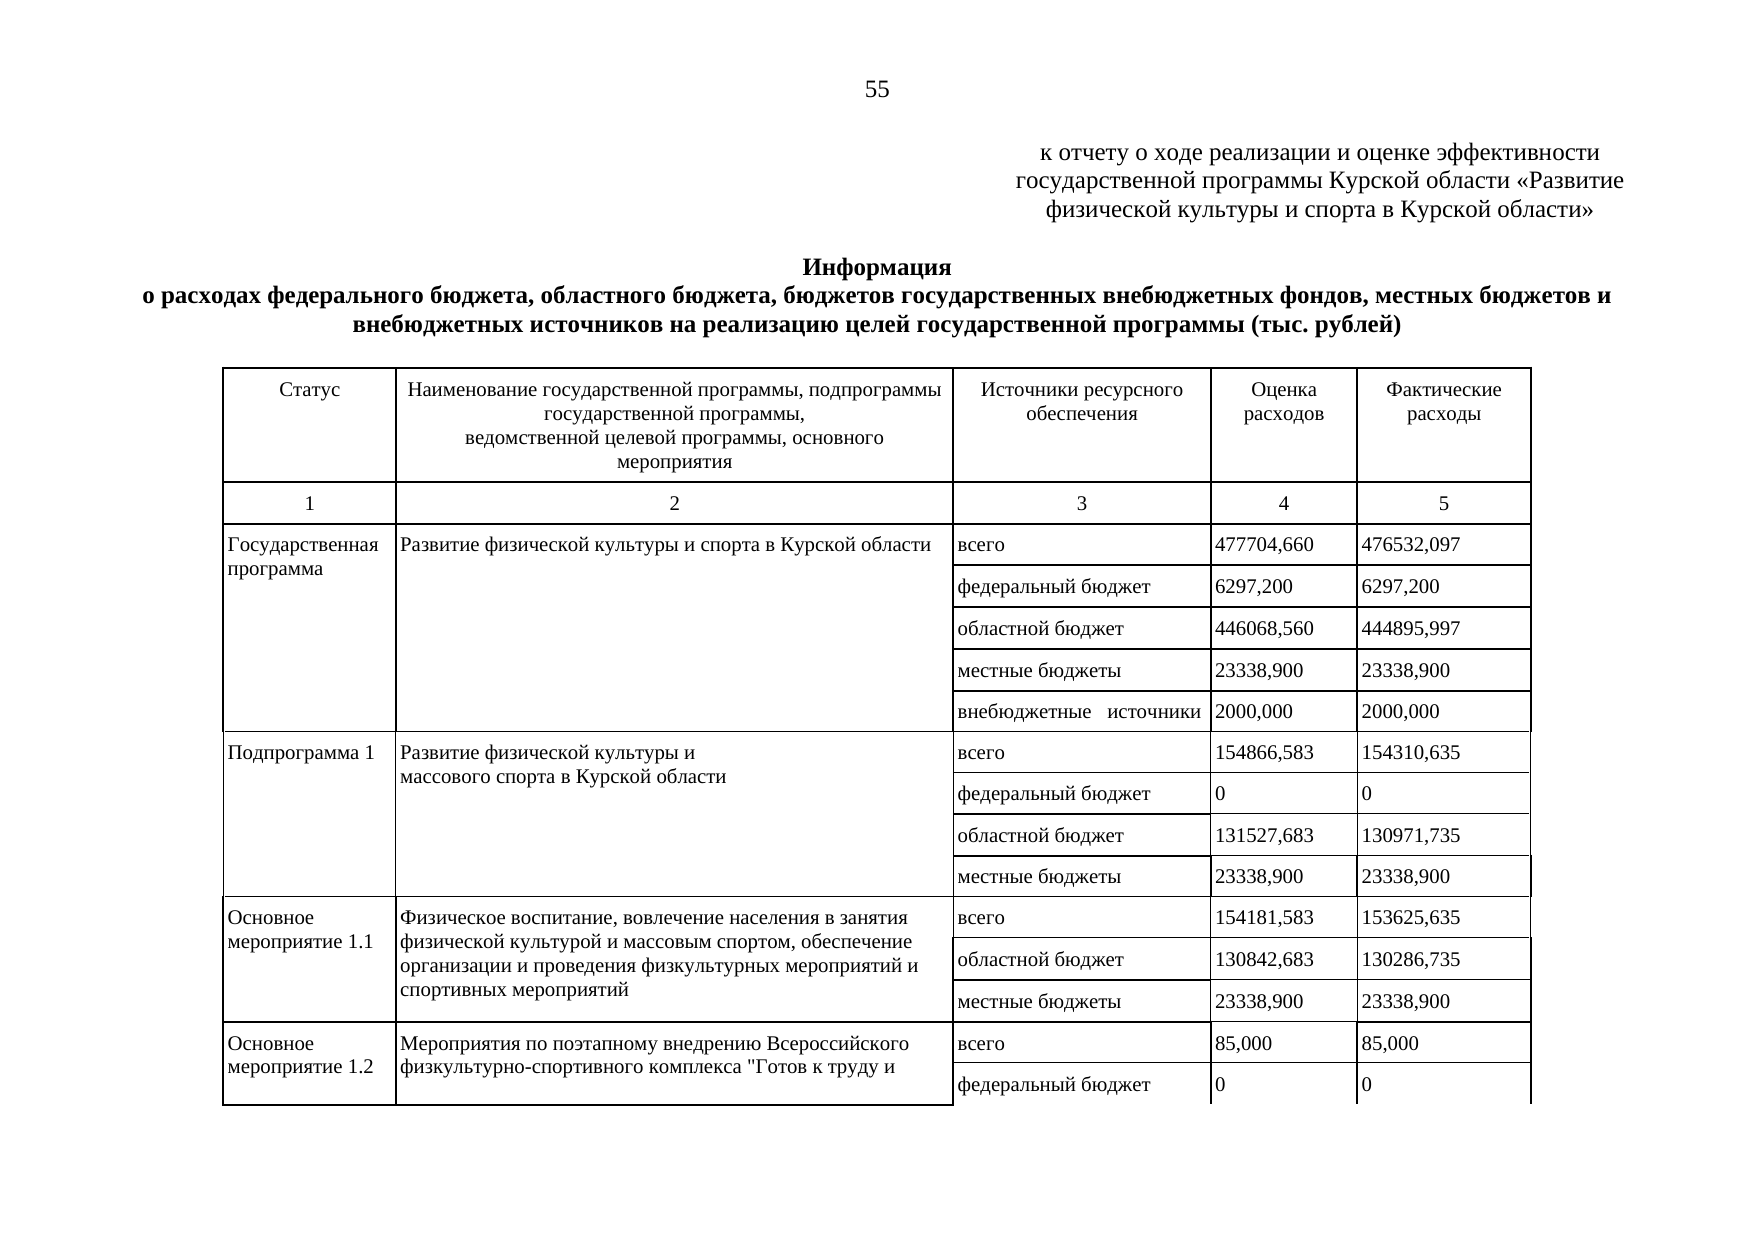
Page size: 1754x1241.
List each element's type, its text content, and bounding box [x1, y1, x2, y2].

table_cell 154310,635 [1358, 731, 1530, 772]
text о расходах федерального бюджета, областного бюджета, бюджетов государственных внебюджетных фондов, местных бюджетов и внебюджетных источников на реализацию целей государственной программы (тыс. рублей) [118, 280, 1636, 338]
table_cell 23338,900 [1358, 650, 1530, 689]
table_cell Развитие физической культуры и спорта в Курской области [397, 525, 952, 731]
table_header Источники ресурсного обеспечения [954, 369, 1210, 481]
table_cell 1 [224, 483, 395, 522]
table_cell областной бюджет [954, 815, 1210, 854]
table_header Статус [224, 369, 395, 481]
table_cell 130286,735 [1358, 937, 1530, 979]
table_cell всего [954, 525, 1210, 564]
table_cell 131527,683 [1211, 814, 1357, 854]
table_cell 23338,900 [1212, 650, 1356, 689]
table_header Оценка расходов [1212, 369, 1356, 481]
table_cell 0 [1211, 773, 1357, 813]
table_cell Основное мероприятие 1.1 [224, 897, 395, 1021]
table_cell 477704,660 [1212, 525, 1356, 564]
table_cell областной бюджет [954, 608, 1210, 648]
table_cell 23338,900 [1211, 980, 1357, 1021]
table_cell 153625,635 [1358, 896, 1530, 937]
table_cell 130971,735 [1358, 813, 1530, 854]
table_cell внебюджетные источники [954, 692, 1210, 731]
table_cell 130842,683 [1211, 938, 1357, 979]
table_cell Мероприятия по поэтапному внедрению Всероссийского физкультурно-спортивного комплекса "Готов к труду и обороне" (ГТО) [397, 1023, 952, 1104]
table_cell всего [954, 732, 1210, 772]
table_cell Подпрограмма 1 [224, 732, 395, 896]
table_header Фактические расходы [1358, 369, 1530, 481]
table_cell 23338,900 [1358, 855, 1530, 896]
table_cell Основное мероприятие 1.2 [224, 1023, 395, 1104]
text Информация [118, 252, 1636, 280]
table_cell Государственная программа [224, 525, 395, 731]
table_header Наименование государственной программы, подпрограммы государственной программы, ведомственной целевой программы, основного мероприятия [397, 369, 952, 481]
table_cell 85,000 [1358, 1023, 1530, 1062]
table_cell 0 [1212, 1063, 1356, 1104]
table_cell 3 [954, 483, 1210, 522]
table_cell 2 [397, 483, 952, 522]
table_cell федеральный бюджет [954, 773, 1210, 813]
text к отчету о ходе реализации и оценке эффективности государственной программы Курской области «Развитие физической культуры и спорта в Курской области» [1004, 137, 1636, 223]
table_cell 154181,583 [1211, 897, 1357, 937]
table_cell 2000,000 [1358, 692, 1530, 731]
table_cell федеральный бюджет [954, 566, 1210, 606]
table_cell областной бюджет [954, 938, 1210, 979]
table_cell 6297,200 [1212, 566, 1356, 606]
table_cell 476532,097 [1358, 525, 1530, 564]
table_cell всего [954, 897, 1210, 937]
table_cell местные бюджеты [954, 981, 1210, 1021]
table_cell 444895,997 [1358, 608, 1530, 648]
table_cell Физическое воспитание, вовлечение населения в занятия физической культурой и массовым спортом, обеспечение организации и проведения физкультурных мероприятий и спортивных мероприятий [397, 897, 953, 1021]
table_cell 154866,583 [1211, 732, 1357, 772]
table_cell 4 [1212, 483, 1356, 522]
table_cell всего [954, 1023, 1210, 1062]
table_cell 0 [1358, 772, 1530, 813]
table_cell местные бюджеты [954, 650, 1210, 689]
table_cell 446068,560 [1212, 608, 1356, 648]
table_cell федеральный бюджет [954, 1063, 1210, 1104]
table_cell 23338,900 [1212, 856, 1356, 896]
table_cell 85,000 [1212, 1022, 1356, 1062]
table_cell 6297,200 [1358, 566, 1530, 606]
table_cell местные бюджеты [954, 857, 1210, 896]
table_cell 23338,900 [1358, 980, 1530, 1021]
table_cell Развитие физической культуры и массового спорта в Курской области [396, 732, 953, 896]
table_cell 2000,000 [1212, 692, 1356, 731]
table_cell 5 [1358, 483, 1530, 522]
table_cell 0 [1358, 1063, 1530, 1104]
